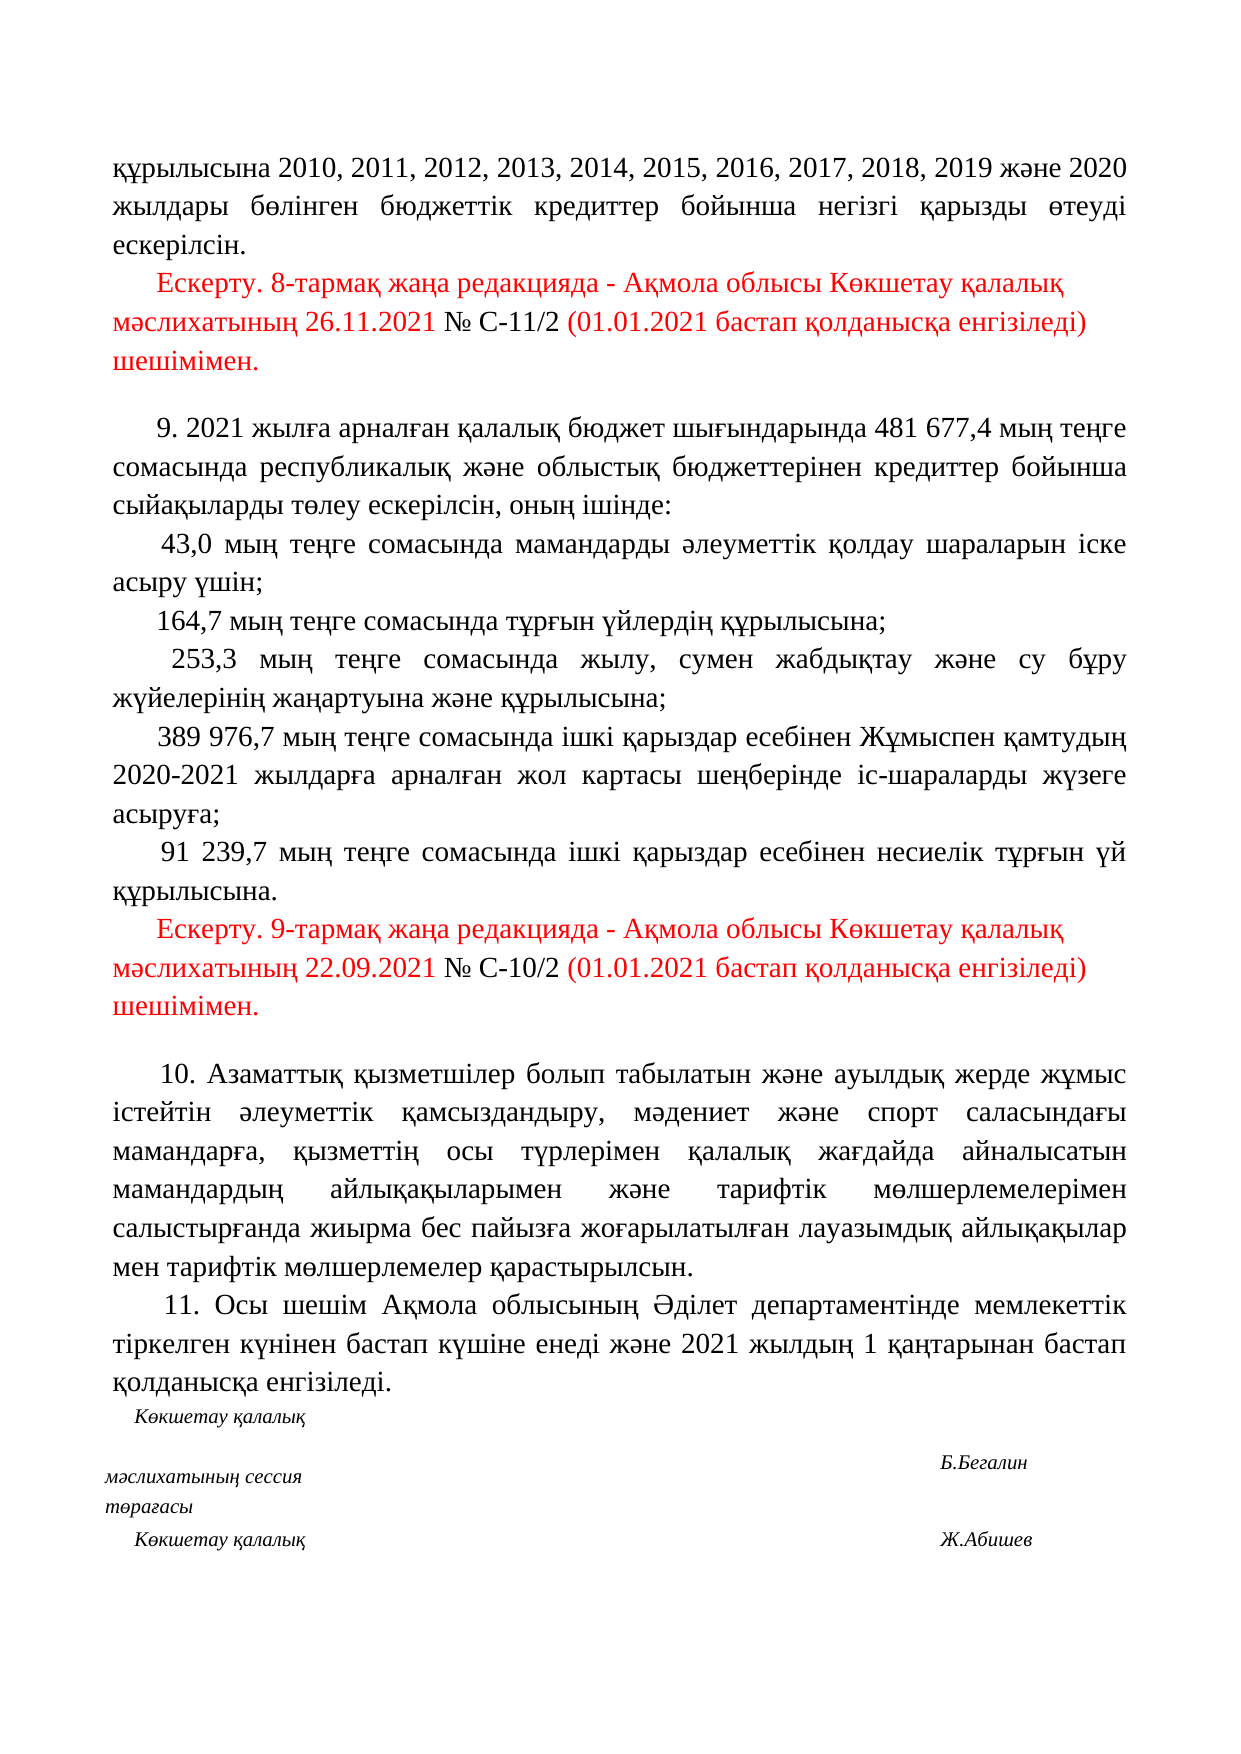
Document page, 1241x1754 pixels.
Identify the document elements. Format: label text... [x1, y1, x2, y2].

text 10. Азаматтық қызметшілер болып табылатын және ауылдық жерде жұмыс істейтін әлеуметтік қамсыздандыру, мәдениет және спорт саласындағы мамандарға, қызметтiң осы түрлерiмен қалалық жағдайда айналысатын мамандардың айлықақыларымен және тарифтiк мөлшерлемелерімен салыстырғанда жиырма бес пайызға жоғарылатылған лауазымдық айлықақылар мен тарифтiк мөлшерлемелер қарастырылсын. [112, 1056, 1128, 1282]
text 11. Осы шешім Ақмола облысының Әділет департаментінде мемлекеттік тіркелген күнінен бастап күшіне енеді және 2021 жылдың 1 қаңтарынан бастап қолданысқа енгізіледі. [112, 1287, 1128, 1398]
text 164,7 мың теңге сомасында тұрғын үйлердің құрылысына; [112, 603, 1128, 637]
text 43,0 мың теңге сомасында мамандарды әлеуметтік қолдау шараларын іске асыру үшін; [112, 526, 1128, 598]
table_header Көкшетау қалалық мәслихатының сессия төрағасы [101, 1403, 939, 1526]
text 91 239,7 мың теңге сомасында ішкі қарыздар есебінен несиелік тұрғын үй құрылысына. [112, 834, 1128, 906]
text Ескерту. 9-тармақ жаңа редакцияда - Ақмола облысы Көкшетау қалалық мәслихатының 22.09.2021 № С-10/2 (01.01.2021 бастап қолданысқа енгізіледі) шешімімен. [112, 911, 1128, 1052]
text 9. 2021 жылға арналған қалалық бюджет шығындарында 481 677,4 мың теңге сомасында республикалық және облыстық бюджеттерінен кредиттер бойынша сыйақыларды төлеу ескерілсін, оның ішінде: [112, 410, 1128, 521]
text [112, 150, 1128, 261]
table_header Б.Бегалин [939, 1403, 1240, 1526]
table_cell Ж.Абишев [939, 1526, 1240, 1589]
text Ескерту. 8-тармақ жаңа редакцияда - Ақмола облысы Көкшетау қалалық мәслихатының 26.11.2021 № С-11/2 (01.01.2021 бастап қолданысқа енгізіледі) шешімімен. [112, 266, 1128, 406]
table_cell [101, 1526, 939, 1589]
text 253,3 мың теңге сомасында жылу, сумен жабдықтау және су бұру жүйелерінің жаңартуына және құрылысына; [112, 642, 1128, 714]
text 389 976,7 мың теңге сомасында ішкі қарыздар есебінен Жұмыспен қамтудың 2020-2021 жылдарға арналған жол картасы шеңберінде іс-шараларды жүзеге асыруға; [112, 719, 1128, 829]
